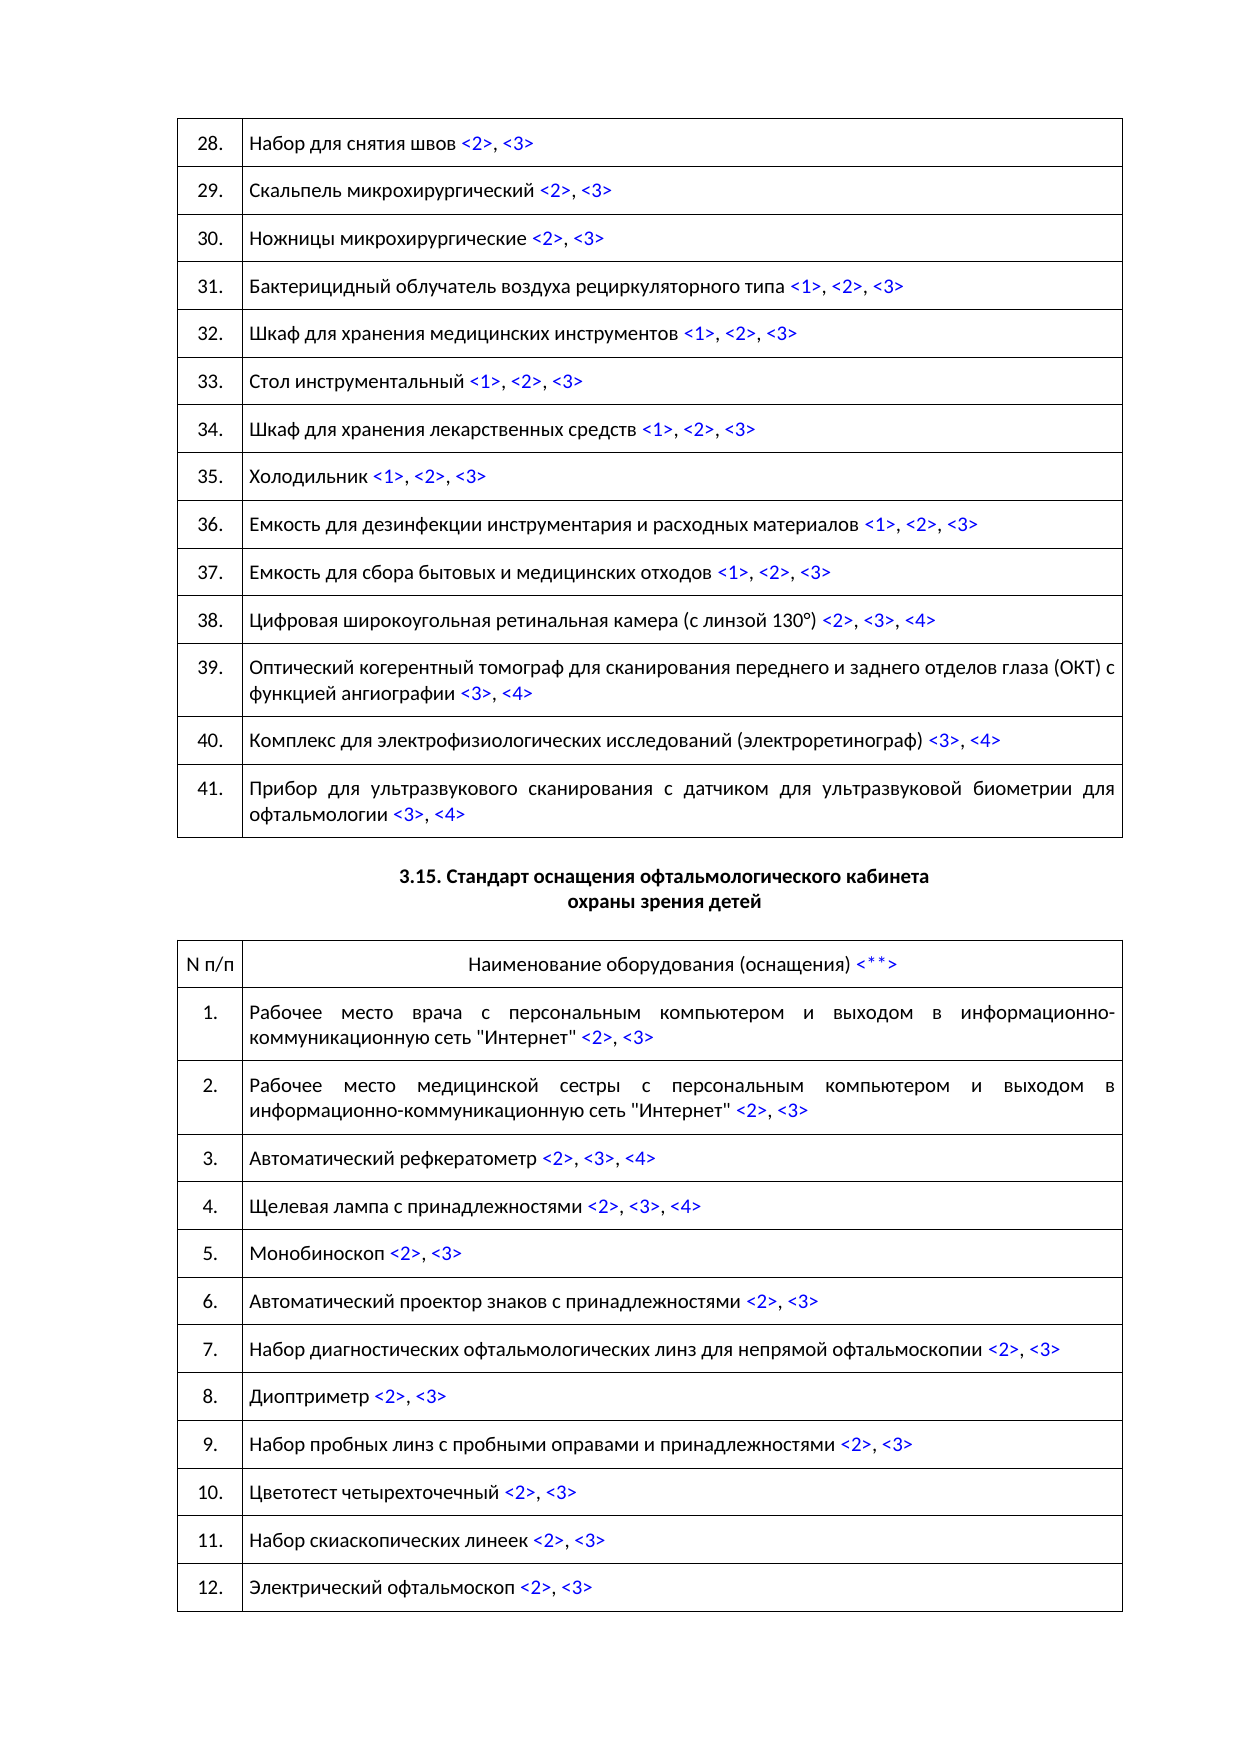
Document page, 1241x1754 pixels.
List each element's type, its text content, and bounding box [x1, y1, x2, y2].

table_cell 33. [178, 358, 242, 404]
table_cell 39. [178, 644, 242, 716]
table_cell 40. [178, 717, 242, 764]
table_cell Стол инструментальный <1>, <2>, <3> [243, 358, 1122, 404]
table_cell 11. [178, 1516, 242, 1563]
table_cell 7. [178, 1325, 242, 1372]
table_cell 38. [178, 596, 242, 643]
table_cell 41. [178, 765, 242, 837]
table_cell Рабочее место врача с персональным компьютером и выходом в информационно-коммуникационную сеть "Интернет" <2>, <3> [243, 988, 1122, 1060]
table_cell Набор скиаскопических линеек <2>, <3> [243, 1516, 1122, 1563]
table_cell Емкость для сбора бытовых и медицинских отходов <1>, <2>, <3> [243, 549, 1122, 595]
table_cell 28. [178, 119, 242, 166]
table_cell 8. [178, 1373, 242, 1420]
table_cell 31. [178, 262, 242, 309]
table_cell 36. [178, 501, 242, 547]
table_cell 10. [178, 1469, 242, 1515]
title 3.15. Стандарт оснащения офтальмологического кабинета [177, 863, 1152, 889]
table_cell Шкаф для хранения медицинских инструментов <1>, <2>, <3> [243, 310, 1122, 357]
table_cell 12. [178, 1564, 242, 1611]
table_cell Шкаф для хранения лекарственных средств <1>, <2>, <3> [243, 405, 1122, 452]
table_cell 1. [178, 988, 242, 1060]
table_cell Цветотест четырехточечный <2>, <3> [243, 1469, 1122, 1515]
table_cell 37. [178, 549, 242, 595]
table_cell Ножницы микрохирургические <2>, <3> [243, 215, 1122, 261]
table_cell Электрический офтальмоскоп <2>, <3> [243, 1564, 1122, 1611]
table_header Наименование оборудования (оснащения) <**> [243, 941, 1122, 987]
table_cell 5. [178, 1230, 242, 1277]
table_cell Бактерицидный облучатель воздуха рециркуляторного типа <1>, <2>, <3> [243, 262, 1122, 309]
table_cell Комплекс для электрофизиологических исследований (электроретинограф) <3>, <4> [243, 717, 1122, 764]
table_cell Диоптриметр <2>, <3> [243, 1373, 1122, 1420]
table_cell 34. [178, 405, 242, 452]
table_cell Скальпель микрохирургический <2>, <3> [243, 167, 1122, 213]
table_cell Набор для снятия швов <2>, <3> [243, 119, 1122, 166]
table_cell 3. [178, 1135, 242, 1181]
table_cell 30. [178, 215, 242, 261]
table_header N п/п [178, 941, 242, 987]
table_cell Набор пробных линз с пробными оправами и принадлежностями <2>, <3> [243, 1421, 1122, 1467]
table_cell 4. [178, 1182, 242, 1229]
table_cell 2. [178, 1061, 242, 1133]
table_cell 6. [178, 1278, 242, 1324]
table_cell Цифровая широкоугольная ретинальная камера (с линзой 130°) <2>, <3>, <4> [243, 596, 1122, 643]
table_cell Рабочее место медицинской сестры с персональным компьютером и выходом в информационно-коммуникационную сеть "Интернет" <2>, <3> [243, 1061, 1122, 1133]
table_cell Автоматический рефкератометр <2>, <3>, <4> [243, 1135, 1122, 1181]
table_cell 29. [178, 167, 242, 213]
table_cell 32. [178, 310, 242, 357]
table_cell Щелевая лампа с принадлежностями <2>, <3>, <4> [243, 1182, 1122, 1229]
table_cell Прибор для ультразвукового сканирования с датчиком для ультразвуковой биометрии для офтальмологии <3>, <4> [243, 765, 1122, 837]
table_cell Набор диагностических офтальмологических линз для непрямой офтальмоскопии <2>, <3> [243, 1325, 1122, 1372]
table_cell Емкость для дезинфекции инструментария и расходных материалов <1>, <2>, <3> [243, 501, 1122, 547]
title охраны зрения детей [177, 889, 1152, 914]
table_cell Монобиноскоп <2>, <3> [243, 1230, 1122, 1277]
table_cell 35. [178, 453, 242, 500]
table_cell Оптический когерентный томограф для сканирования переднего и заднего отделов глаза (ОКТ) с функцией ангиографии <3>, <4> [243, 644, 1122, 716]
table_cell 9. [178, 1421, 242, 1467]
table_cell Холодильник <1>, <2>, <3> [243, 453, 1122, 500]
table_cell Автоматический проектор знаков с принадлежностями <2>, <3> [243, 1278, 1122, 1324]
